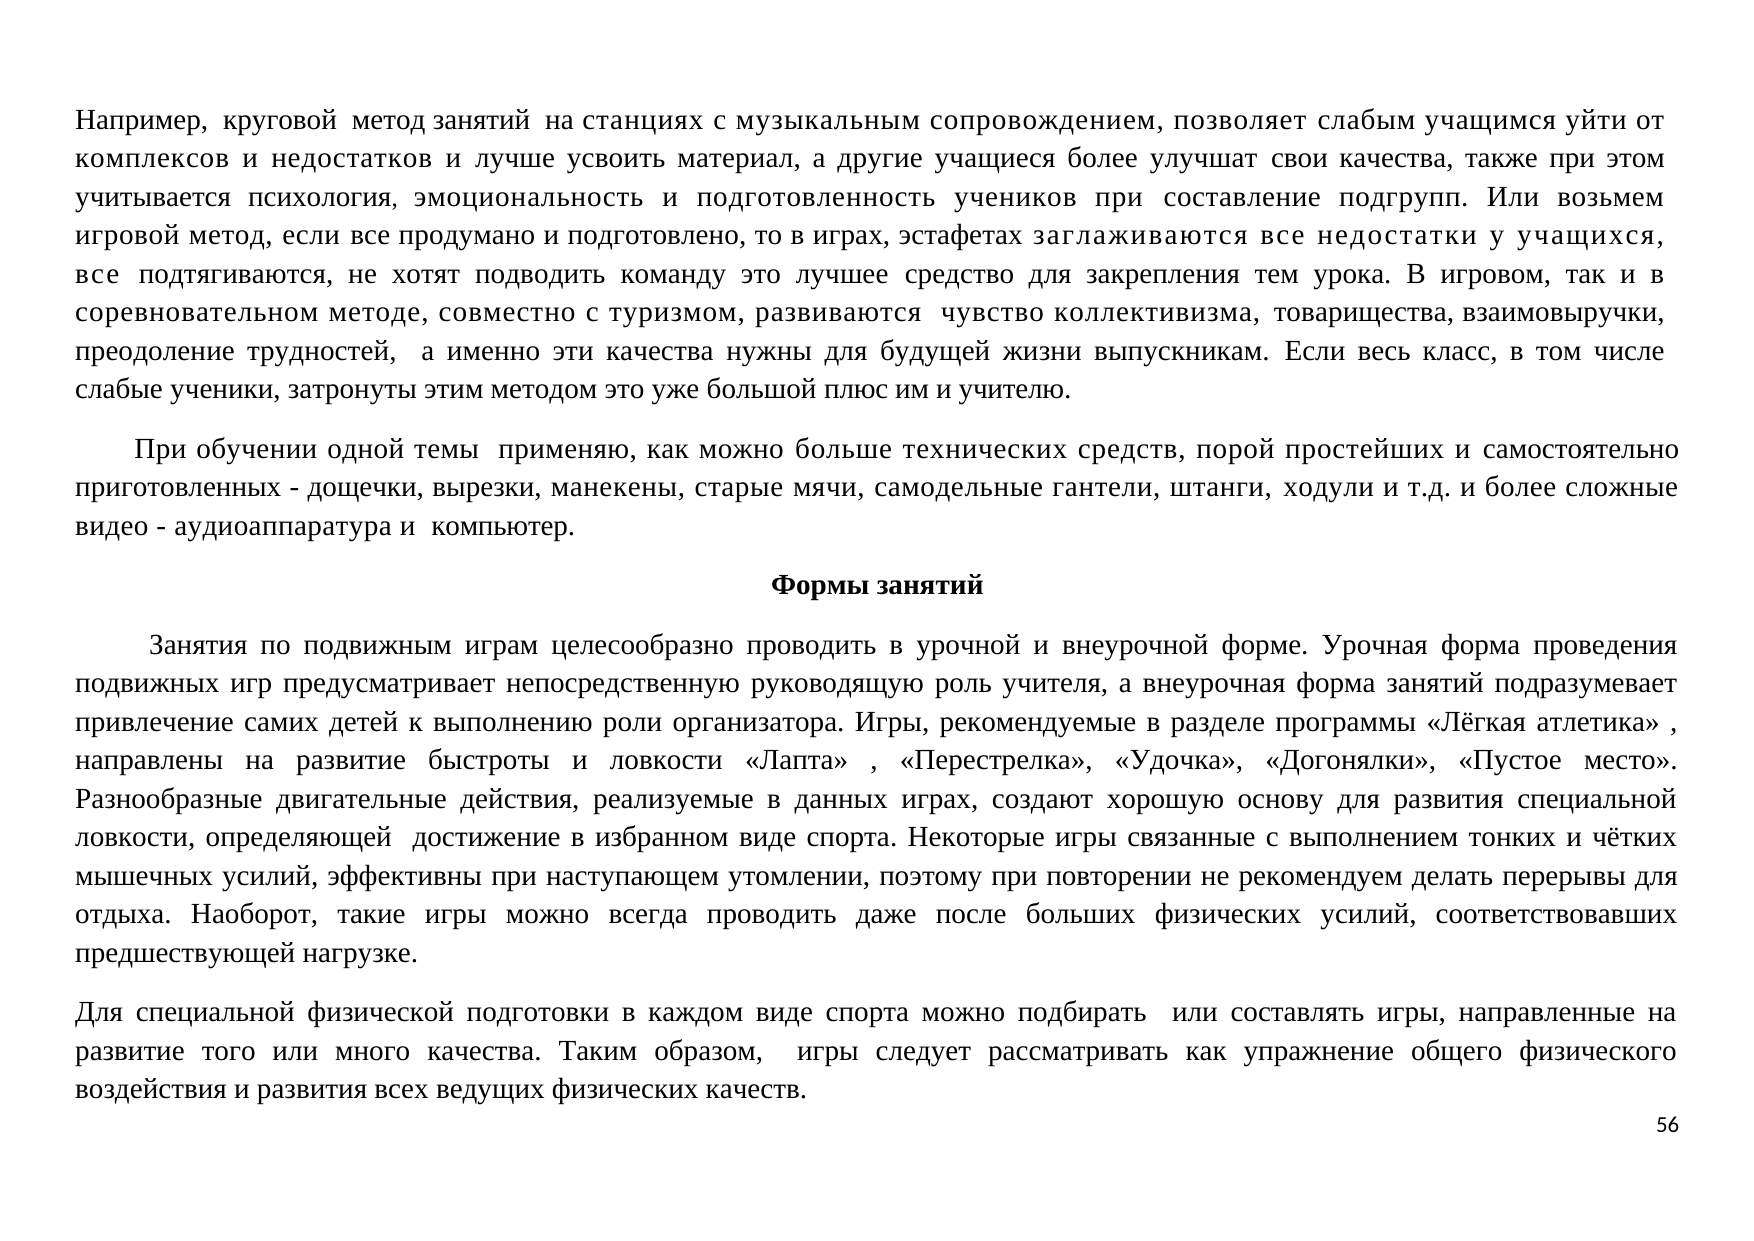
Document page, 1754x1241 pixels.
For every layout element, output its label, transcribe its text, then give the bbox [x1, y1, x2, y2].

text Формы занятий [75, 567, 1679, 601]
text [75, 102, 1665, 405]
text Занятия по подвижным играм целесообразно проводить в урочной и внеурочной форме. Урочная форма проведения подвижных игр предусматривает непосредственную руководящую роль учителя, а внеурочная форма занятий подразумевает привлечение самих детей к выполнению роли организатора. Игры, рекомендуемые в разделе программы «Лёгкая атлетика» , направлены на развитие быстроты и ловкости «Лапта» , «Перестрелка», «Удочка», «Догонялки», «Пустое место». Разнообразные двигательные действия, реализуемые в данных играх, создают хорошую основу для развития специальной ловкости, определяющей достижение в избранном виде спорта. Некоторые игры связанные с выполнением тонких и чётких мышечных усилий, эффективны при наступающем утомлении, поэтому при повторении не рекомендуем делать перерывы для отдыха. Наоборот, такие игры можно всегда проводить даже после больших физических усилий, соответствовавших предшествующей нагрузке. [75, 627, 1679, 969]
text При обучении одной темы применяю, как можно больше технических средств, порой простейших и самостоятельно приготовленных - дощечки, вырезки, манекены, старые мячи, самодельные гантели, штанги, ходули и т.д. и более сложные видео - аудиоаппаратура и компьютер. [75, 431, 1679, 542]
text Для специальной физической подготовки в каждом виде спорта можно подбирать или составлять игры, направленные на развитие того или много качества. Таким образом, игры следует рассматривать как упражнение общего физического воздействия и развития всех ведущих физических качеств. [75, 994, 1679, 1105]
